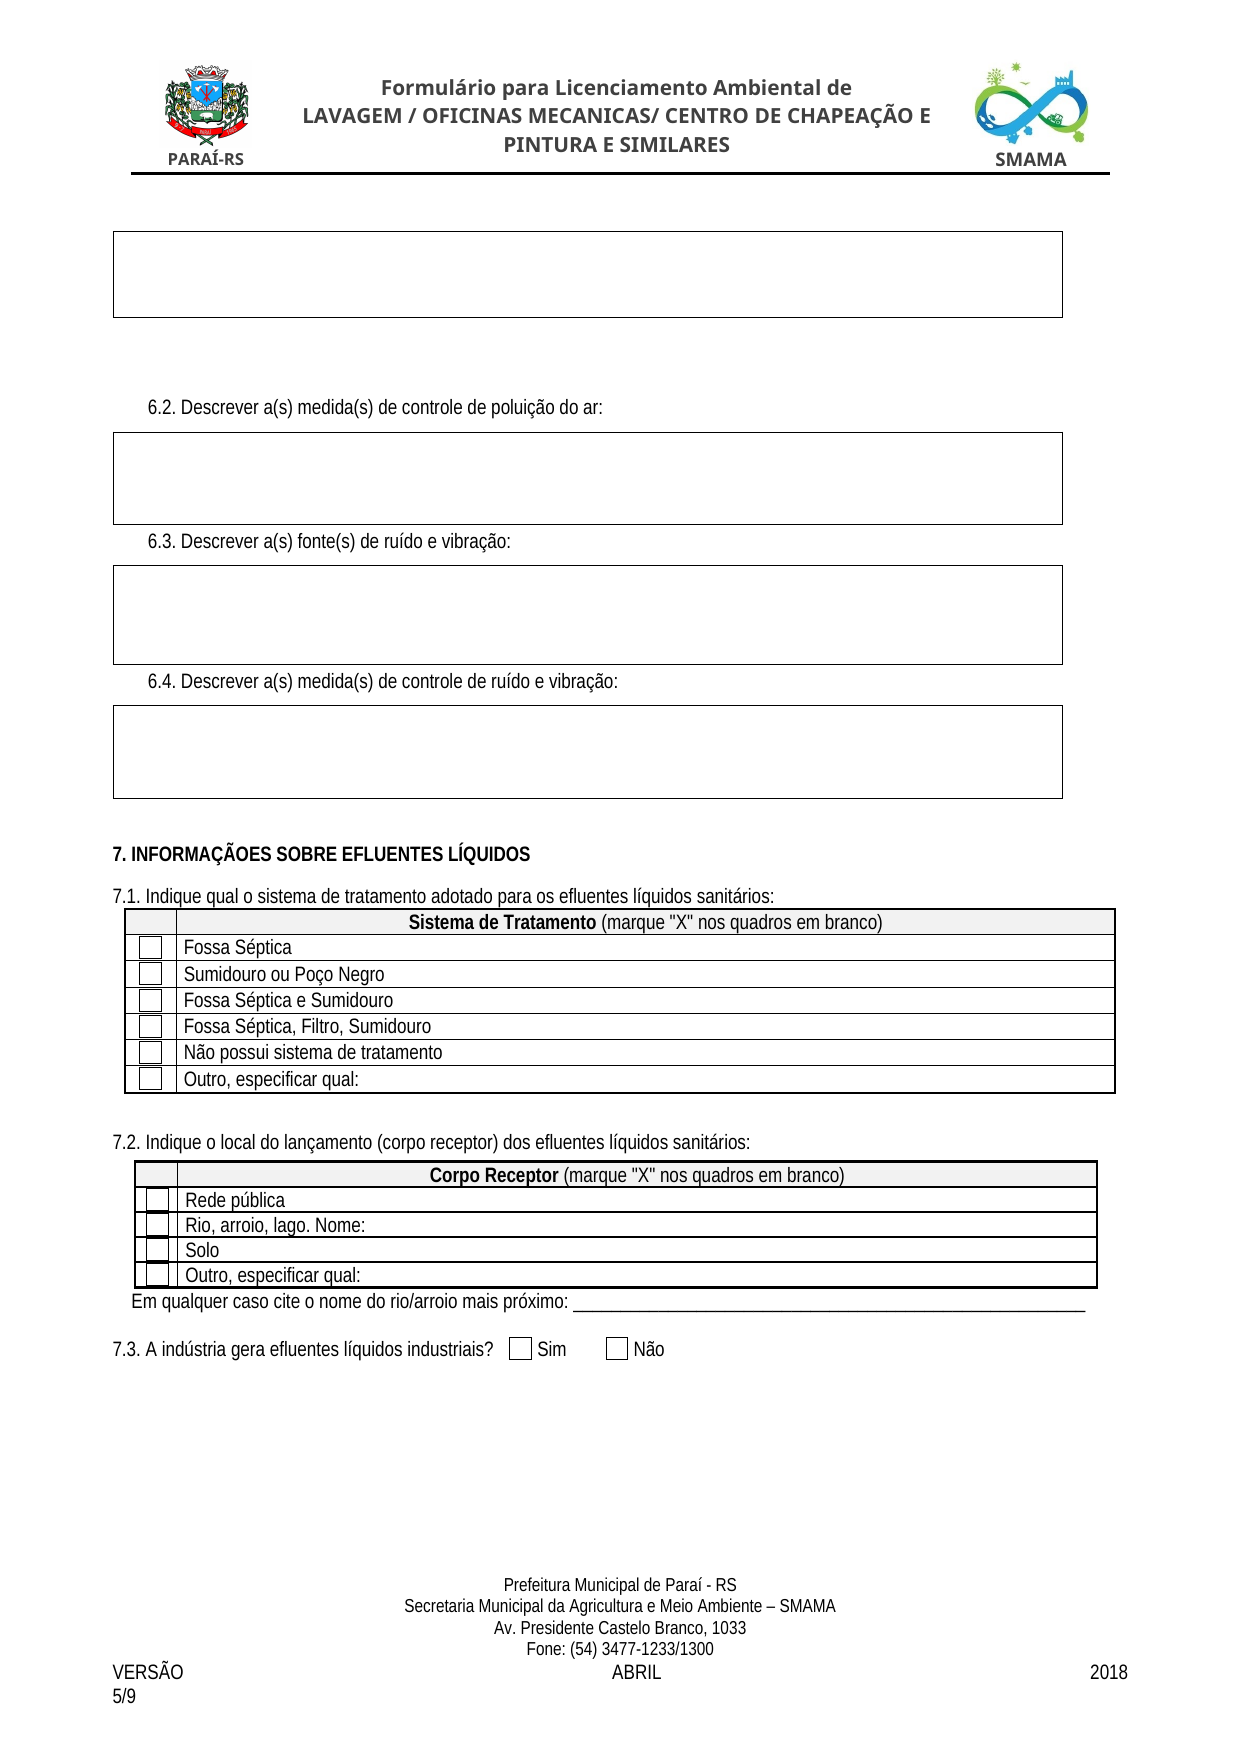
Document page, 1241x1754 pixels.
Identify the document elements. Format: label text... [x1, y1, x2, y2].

text 6.2. Descrever a(s) medida(s) de controle de poluição do ar: [148, 395, 1128, 419]
table_cell [169, 1263, 177, 1286]
table_cell Solo [178, 1238, 1096, 1261]
table_cell [169, 1213, 177, 1236]
picture [970, 59, 1092, 147]
text Em qualquer caso cite o nome do rio/arroio mais próximo: ______________________________________________________ [112, 1288, 1128, 1312]
table_cell [126, 1066, 176, 1092]
table_cell [126, 988, 176, 1013]
table_cell [147, 1239, 168, 1260]
table_cell Outro, especificar qual: [177, 1066, 1114, 1092]
table_header [114, 232, 1062, 317]
text 7. INFORMAÇÃOES SOBRE EFLUENTES LÍQUIDOS [112, 841, 1128, 865]
table_cell [147, 1214, 168, 1235]
table_cell [147, 1189, 168, 1210]
table_cell [126, 1040, 176, 1065]
text 6.3. Descrever a(s) fonte(s) de ruído e vibração: [148, 529, 1128, 553]
table_header [126, 910, 176, 934]
text 7.2. Indique o local do lançamento (corpo receptor) dos efluentes líquidos sanitários: [112, 1130, 1128, 1154]
table_cell [169, 1188, 177, 1211]
text 6.4. Descrever a(s) medida(s) de controle de ruído e vibração: [148, 669, 1128, 693]
table_header Corpo Receptor (marque "X" nos quadros em branco) [178, 1163, 1096, 1186]
picture [158, 60, 253, 148]
table_cell [136, 1213, 146, 1236]
table_cell Outro, especificar qual: [178, 1263, 1096, 1286]
text 7.1. Indique qual o sistema de tratamento adotado para os efluentes líquidos sanitários: [112, 884, 1128, 908]
table_cell Fossa Séptica [177, 935, 1114, 960]
table_cell [126, 1014, 176, 1039]
text 7.3. A indústria gera efluentes líquidos industriais? Sim Não [112, 1336, 1084, 1360]
table_header [114, 706, 1062, 798]
table_header [114, 566, 1062, 663]
table_cell [136, 1188, 146, 1211]
table_cell [169, 1238, 177, 1261]
table_cell Fossa Séptica, Filtro, Sumidouro [177, 1014, 1114, 1039]
table_cell Não possui sistema de tratamento [177, 1040, 1114, 1065]
table_cell [126, 935, 176, 960]
table_cell [147, 1264, 168, 1285]
table_header Sistema de Tratamento (marque "X" nos quadros em branco) [177, 910, 1114, 934]
table_cell Rede pública [178, 1188, 1096, 1211]
table_header [136, 1163, 177, 1186]
table_cell Sumidouro ou Poço Negro [177, 961, 1114, 987]
table_cell [136, 1238, 146, 1261]
table_cell [126, 961, 176, 987]
table_cell Rio, arroio, lago. Nome: [178, 1213, 1096, 1236]
table_cell [136, 1263, 146, 1286]
table_cell Fossa Séptica e Sumidouro [177, 988, 1114, 1013]
table_header [114, 433, 1062, 523]
